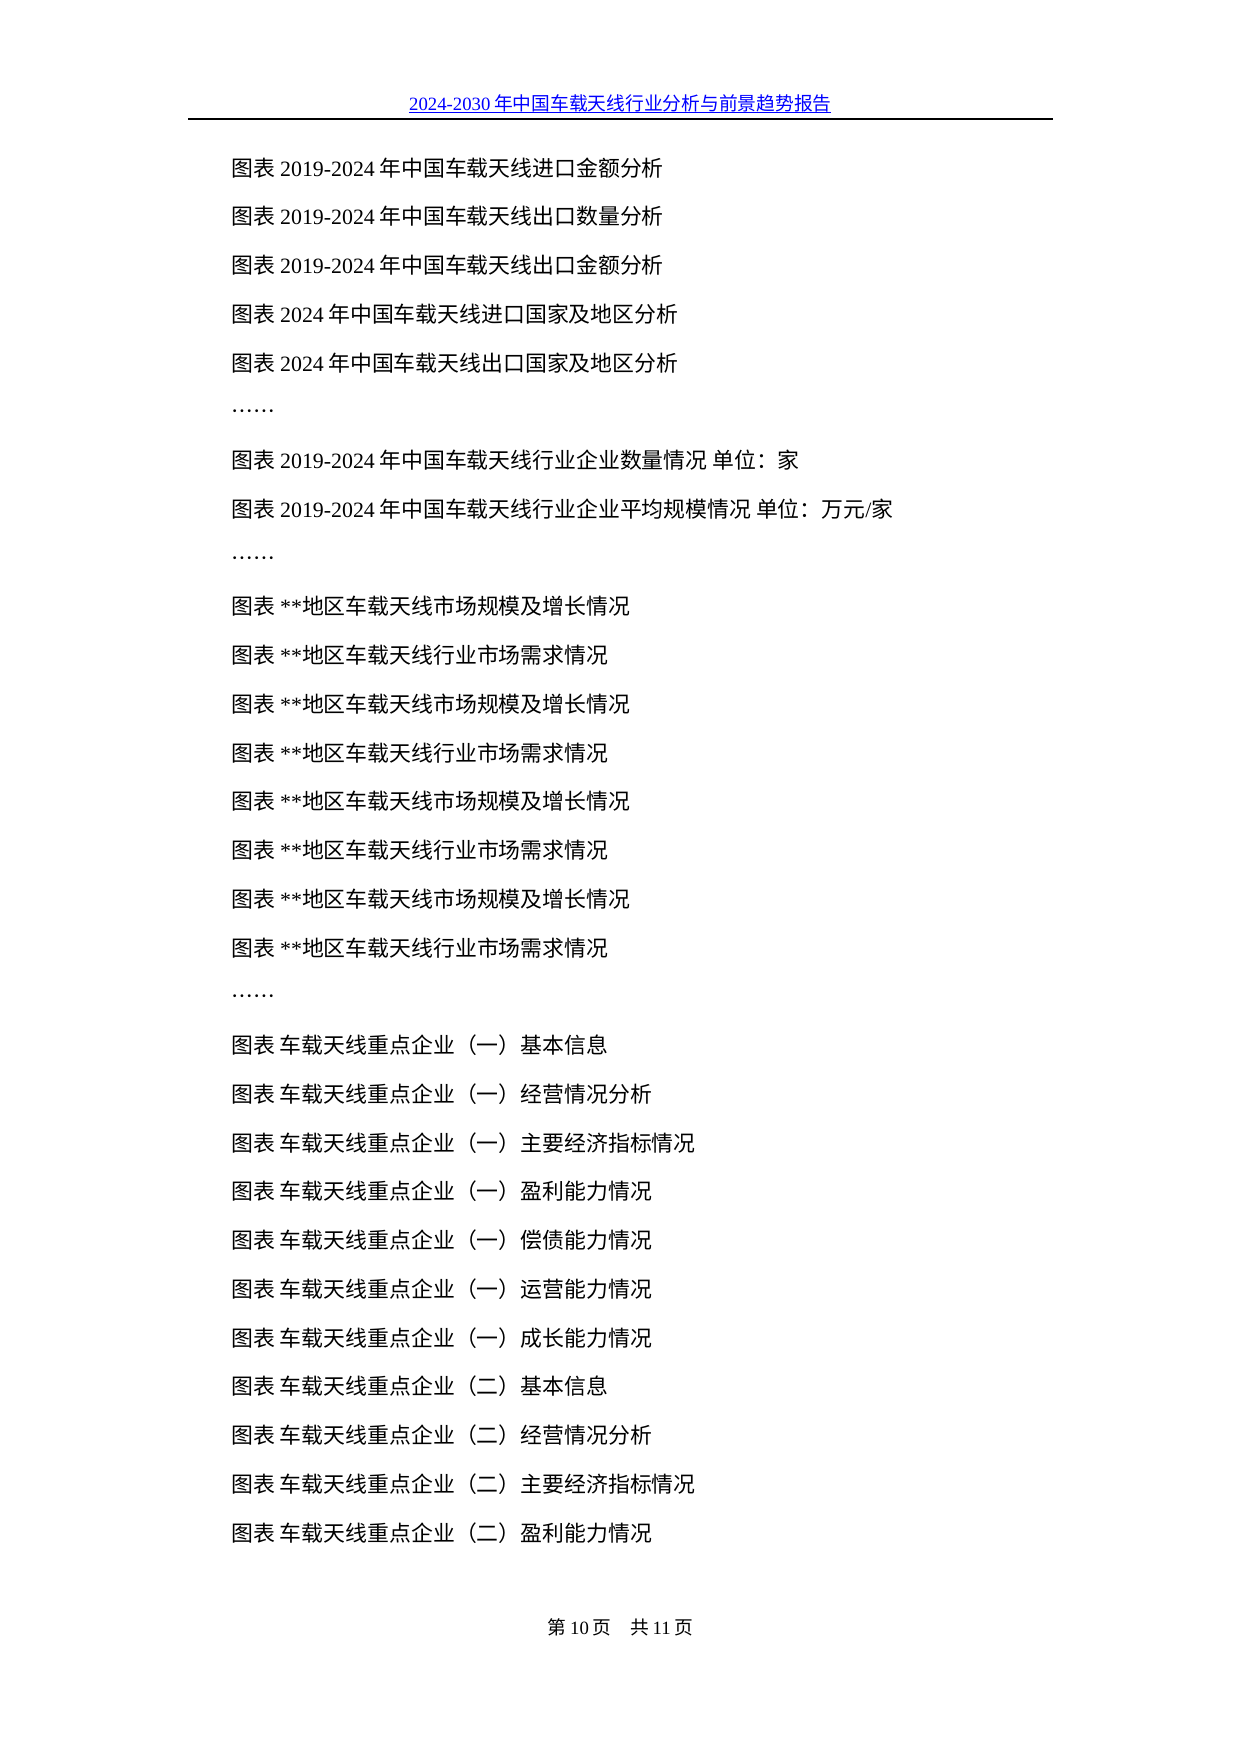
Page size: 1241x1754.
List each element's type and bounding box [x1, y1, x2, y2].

text [187, 150, 1053, 1548]
